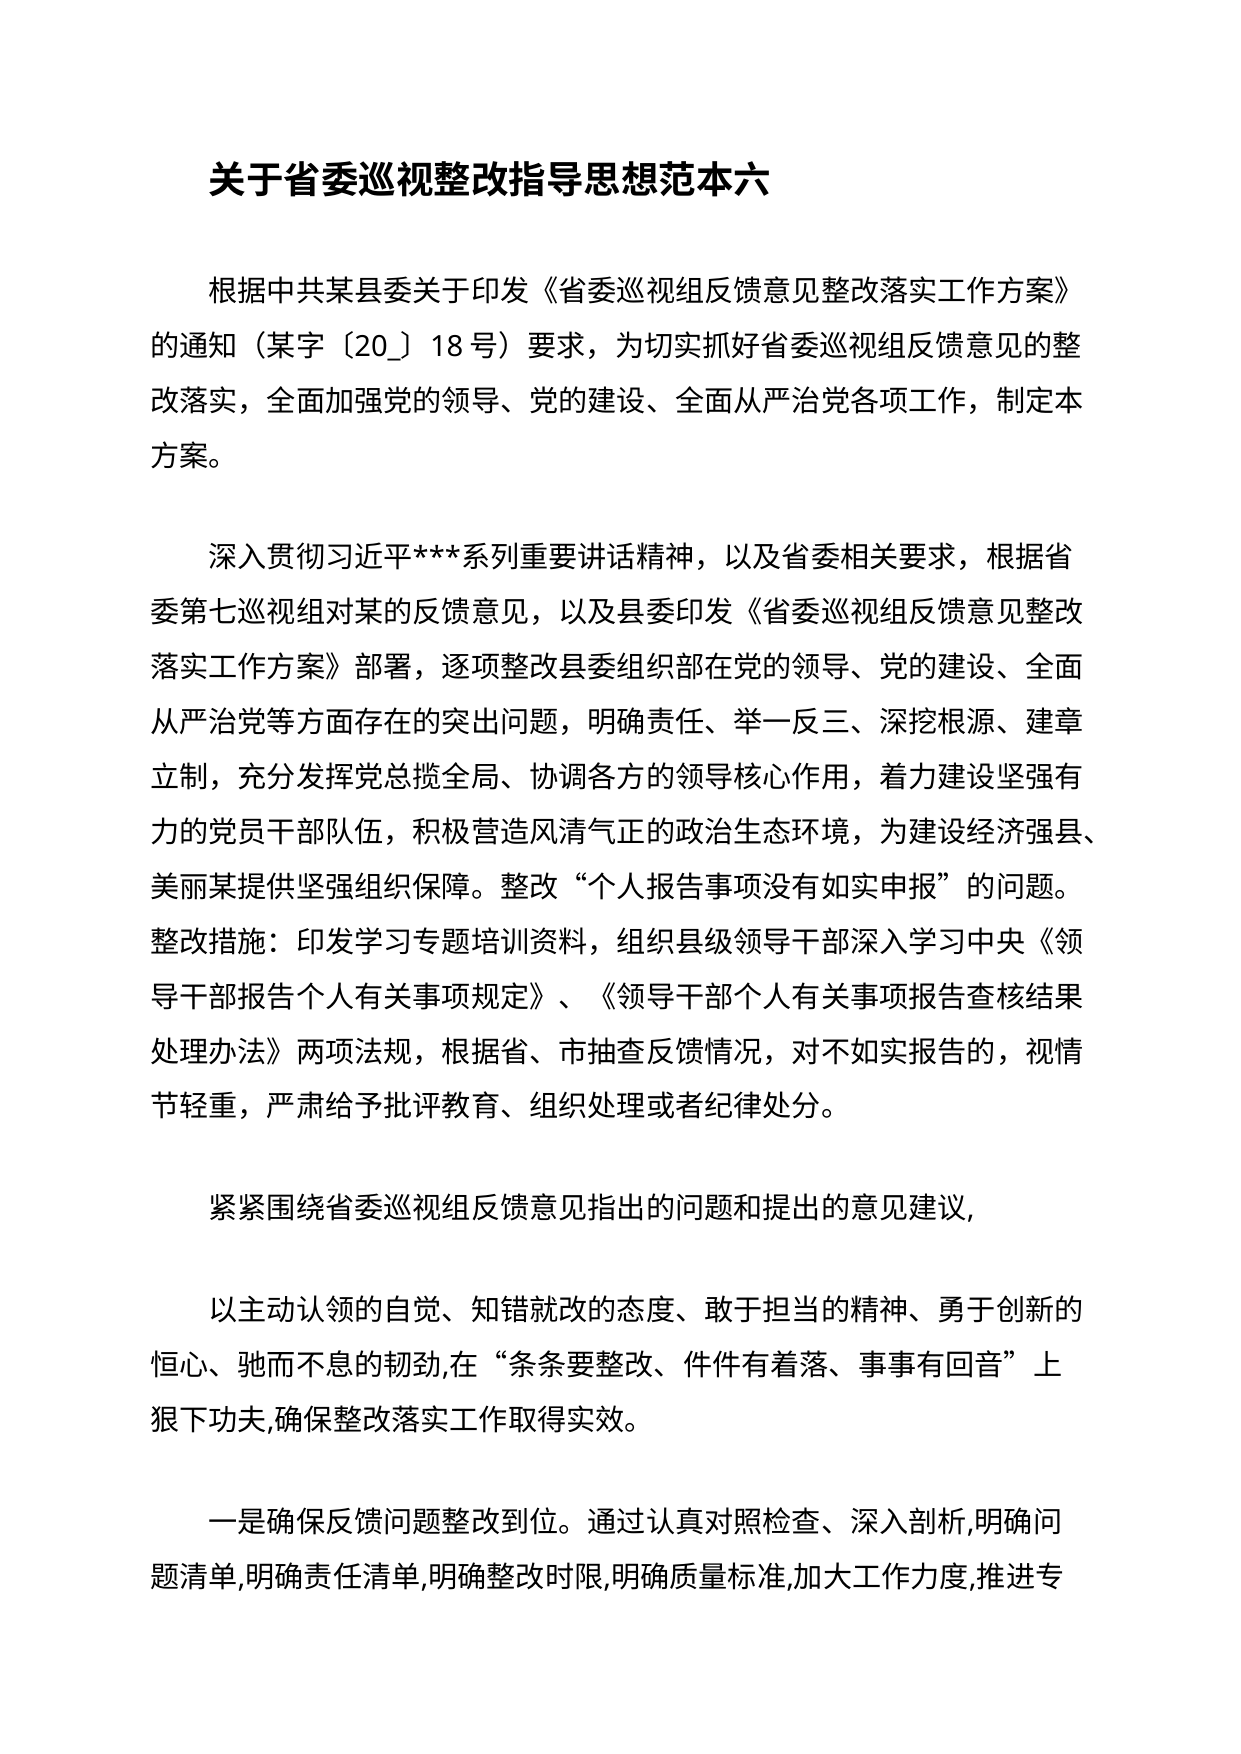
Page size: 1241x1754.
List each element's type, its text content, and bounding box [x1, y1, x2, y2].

text 以主动认领的自觉、知错就改的态度、敢于担当的精神、勇于创新的恒心、驰而不息的韧劲,在“条条要整改、件件有着落、事事有回音”上狠下功夫,确保整改落实工作取得实效。 [150, 1287, 1090, 1439]
text 根据中共某县委关于印发《省委巡视组反馈意见整改落实工作方案》的通知（某字〔20_〕18号）要求，为切实抓好省委巡视组反馈意见的整改落实，全面加强党的领导、党的建设、全面从严治党各项工作，制定本方案。 [150, 267, 1090, 474]
text 紧紧围绕省委巡视组反馈意见指出的问题和提出的意见建议, [150, 1185, 1090, 1227]
text 关于省委巡视整改指导思想范本六 [150, 150, 1090, 204]
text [150, 1499, 1090, 1596]
text 深入贯彻习近平***系列重要讲话精神，以及省委相关要求，根据省委第七巡视组对某的反馈意见，以及县委印发《省委巡视组反馈意见整改落实工作方案》部署，逐项整改县委组织部在党的领导、党的建设、全面从严治党等方面存在的突出问题，明确责任、举一反三、深挖根源、建章立制，充分发挥党总揽全局、协调各方的领导核心作用，着力建设坚强有力的党员干部队伍，积极营造风清气正的政治生态环境，为建设经济强县、美丽某提供坚强组织保障。整改“个人报告事项没有如实申报”的问题。整改措施：印发学习专题培训资料，组织县级领导干部深入学习中央《领导干部报告个人有关事项规定》、《领导干部个人有关事项报告查核结果处理办法》两项法规，根据省、市抽查反馈情况，对不如实报告的，视情节轻重，严肃给予批评教育、组织处理或者纪律处分。 [150, 534, 1090, 1125]
